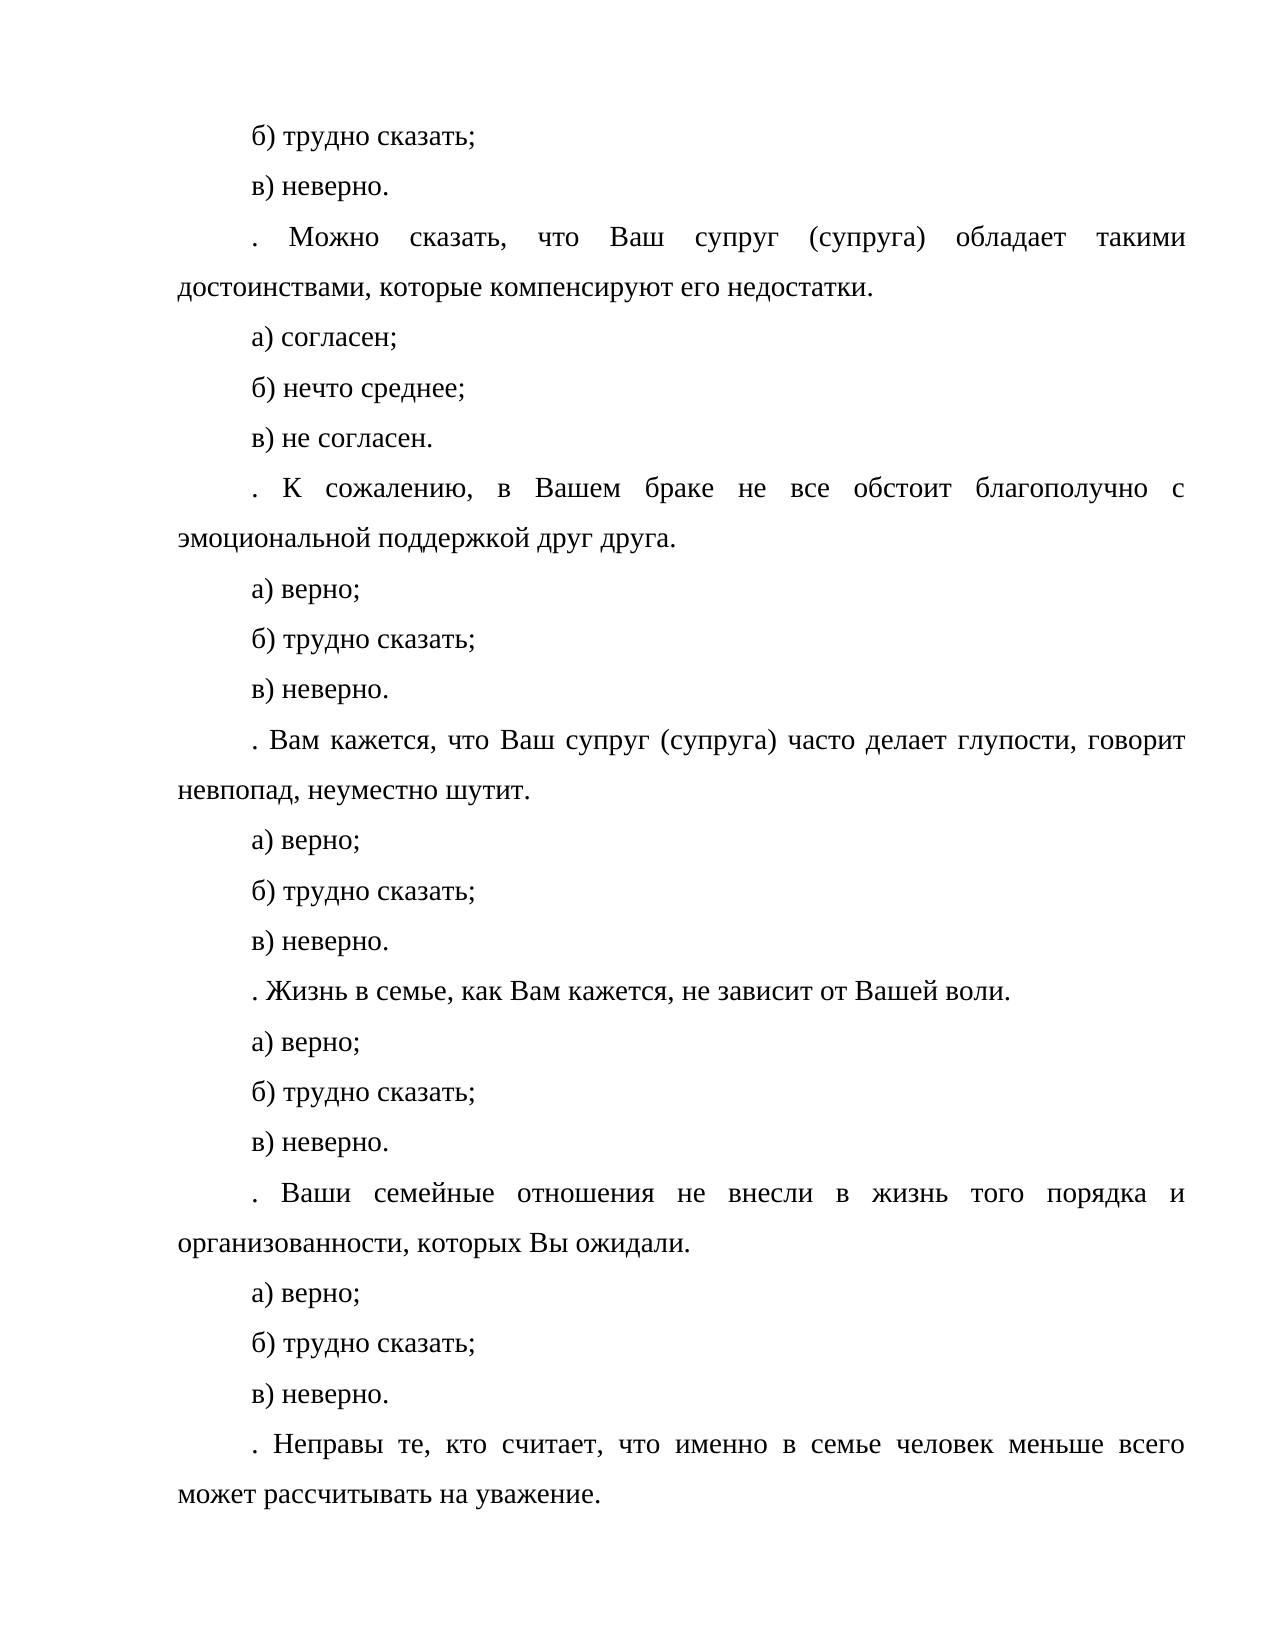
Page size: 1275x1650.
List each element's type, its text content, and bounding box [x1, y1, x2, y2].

text б) трудно сказать; [177, 118, 1186, 152]
text а) верно; [177, 571, 1186, 604]
text . Неправы те, кто считает, что именно в семье человек меньше всего может рассчитывать на уважение. [177, 1426, 1186, 1510]
text б) трудно сказать; [177, 1326, 1186, 1359]
text а) согласен; [177, 319, 1186, 353]
text в) неверно. [177, 1376, 1186, 1409]
text . Ваши семейные отношения не внесли в жизнь того порядка и организованности, которых Вы ожидали. [177, 1175, 1186, 1258]
text . Жизнь в семье, как Вам кажется, не зависит от Вашей воли. [177, 973, 1186, 1007]
text в) неверно. [177, 1124, 1186, 1158]
text в) неверно. [177, 923, 1186, 957]
text б) трудно сказать; [177, 873, 1186, 906]
text а) верно; [177, 1275, 1186, 1309]
text . Можно сказать, что Ваш супруг (супруга) обладает такими достоинствами, которые компенсируют его недостатки. [177, 219, 1186, 303]
text . Вам кажется, что Ваш супруг (супруга) часто делает глупости, говорит невпопад, неуместно шутит. [177, 722, 1186, 806]
text в) неверно. [177, 168, 1186, 202]
text б) нечто среднее; [177, 370, 1186, 403]
text а) верно; [177, 822, 1186, 856]
text . К сожалению, в Вашем браке не все обстоит благополучно с эмоциональной поддержкой друг друга. [177, 470, 1186, 554]
text б) трудно сказать; [177, 1074, 1186, 1108]
text в) неверно. [177, 672, 1186, 705]
text б) трудно сказать; [177, 621, 1186, 655]
text в) не согласен. [177, 420, 1186, 453]
text а) верно; [177, 1024, 1186, 1057]
